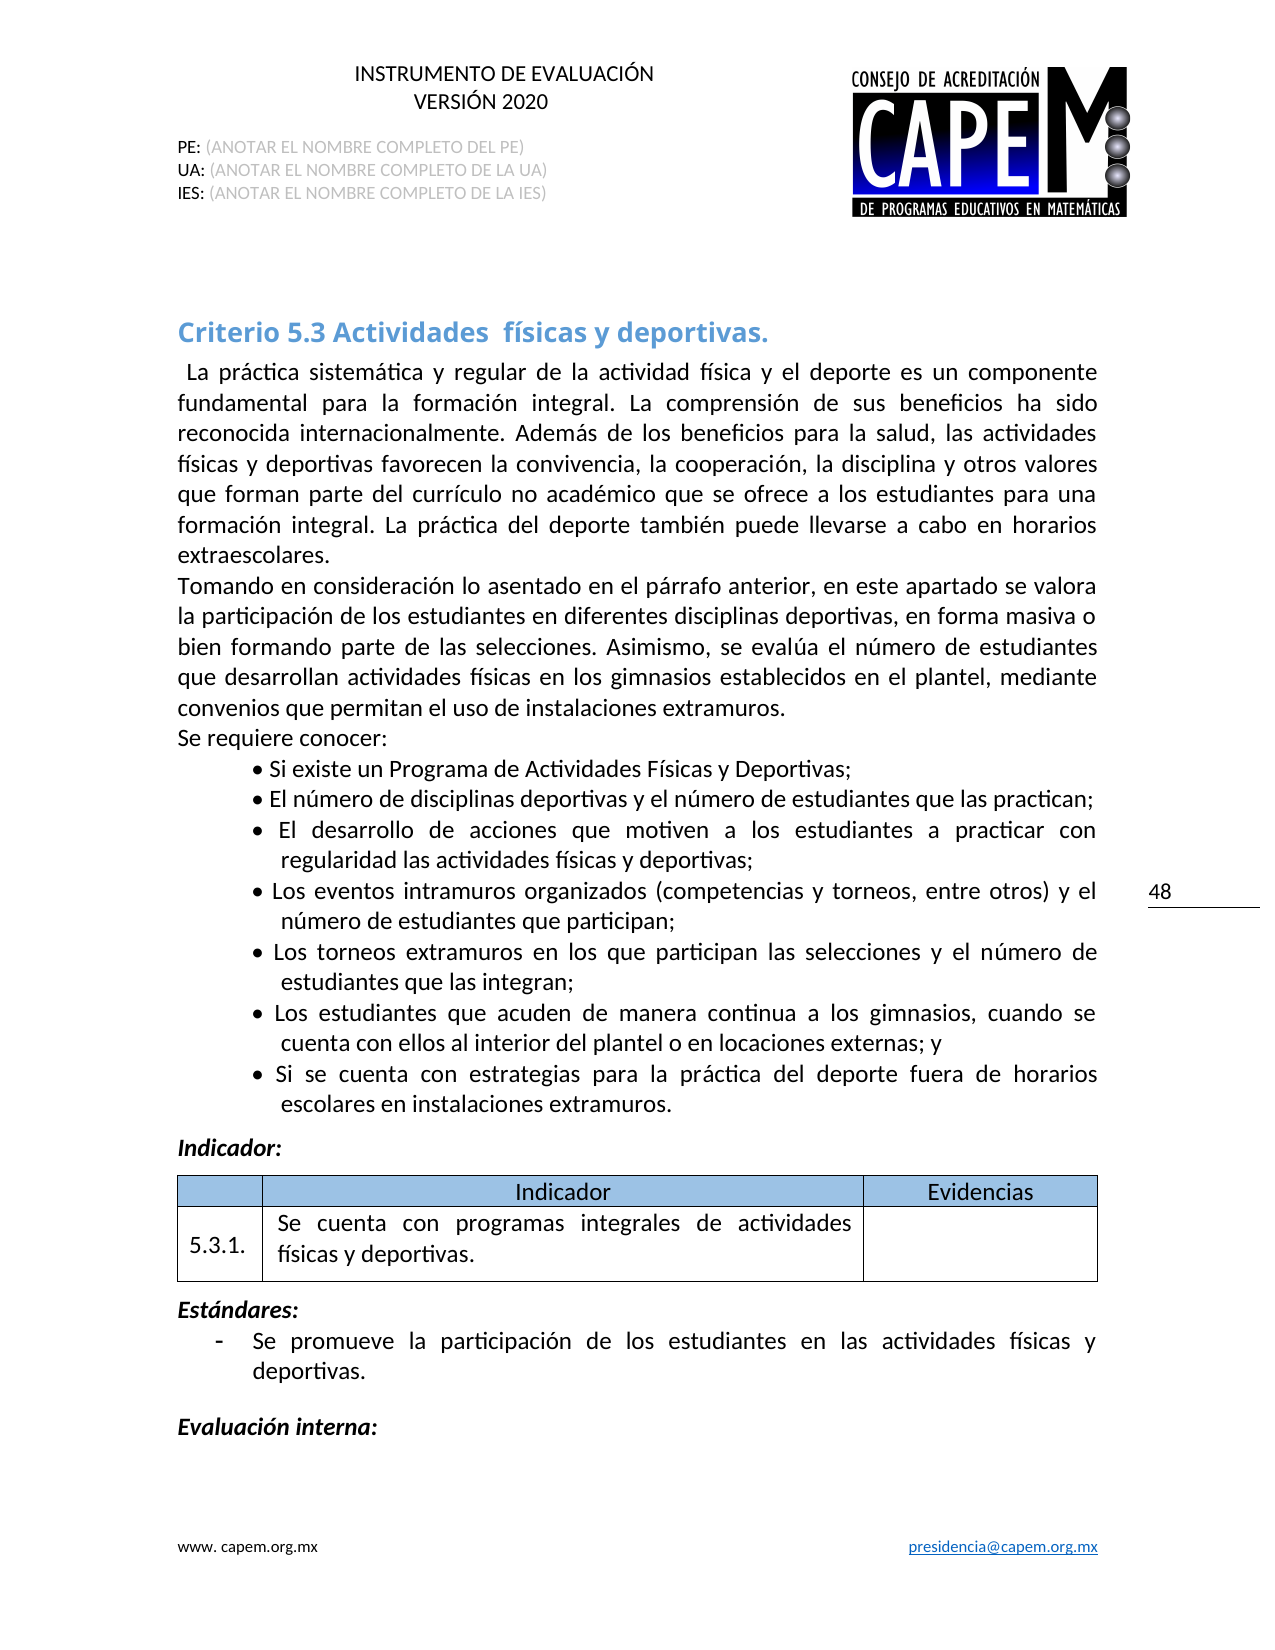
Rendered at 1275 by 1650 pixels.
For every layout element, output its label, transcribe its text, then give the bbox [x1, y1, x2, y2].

text Se requiere conocer: [177, 722, 1098, 753]
text Tomando en consideración lo asentado en el párrafo anterior, en este apartado se valora la participación de los estudiantes en diferentes disciplinas deportivas, en forma masiva o bien formando parte de las selecciones. Asimismo, se evalúa el número de estudiantes que desarrollan actividades físicas en los gimnasios establecidos en el plantel, mediante convenios que permitan el uso de instalaciones extramuros. [177, 570, 1098, 722]
text Estándares: [177, 1294, 1098, 1325]
text • Si se cuenta con estrategias para la práctica del deporte fuera de horarios escolares en instalaciones extramuros. [251, 1058, 1098, 1119]
table_header Indicador [263, 1176, 863, 1206]
text • Los estudiantes que acuden de manera continua a los gimnasios, cuando se cuenta con ellos al interior del plantel o en locaciones externas; y [251, 997, 1098, 1058]
list Se promueve la participación de los estudiantes en las actividades físicas y deportivas. [215, 1325, 1098, 1386]
text • El desarrollo de acciones que motiven a los estudiantes a practicar con regularidad las actividades físicas y deportivas; [251, 814, 1098, 875]
text Indicador: [177, 1132, 1098, 1162]
subtitle Criterio 5.3 Actividades físicas y deportivas. [177, 314, 1098, 351]
table_cell [864, 1207, 1097, 1281]
picture [852, 67, 1131, 217]
text • El número de disciplinas deportivas y el número de estudiantes que las practican; [251, 783, 1098, 814]
table_cell 5.3.1. [178, 1207, 262, 1281]
text • Si existe un Programa de Actividades Físicas y Deportivas; [251, 753, 1098, 783]
text • Los torneos extramuros en los que participan las selecciones y el número de estudiantes que las integran; [251, 936, 1098, 997]
table_header [178, 1176, 262, 1206]
text Evaluación interna: [177, 1411, 1098, 1441]
text La práctica sistemática y regular de la actividad física y el deporte es un componente fundamental para la formación integral. La comprensión de sus beneficios ha sido reconocida internacionalmente. Además de los beneficios para la salud, las actividades físicas y deportivas favorecen la convivencia, la cooperación, la disciplina y otros valores que forman parte del currículo no académico que se ofrece a los estudiantes para una formación integral. La práctica del deporte también puede llevarse a cabo en horarios extraescolares. [177, 356, 1098, 570]
table_cell Se cuenta con programas integrales de actividades físicas y deportivas. [263, 1207, 863, 1281]
text • Los eventos intramuros organizados (competencias y torneos, entre otros) y el número de estudiantes que participan; [251, 875, 1098, 936]
table_header Evidencias [864, 1176, 1097, 1206]
